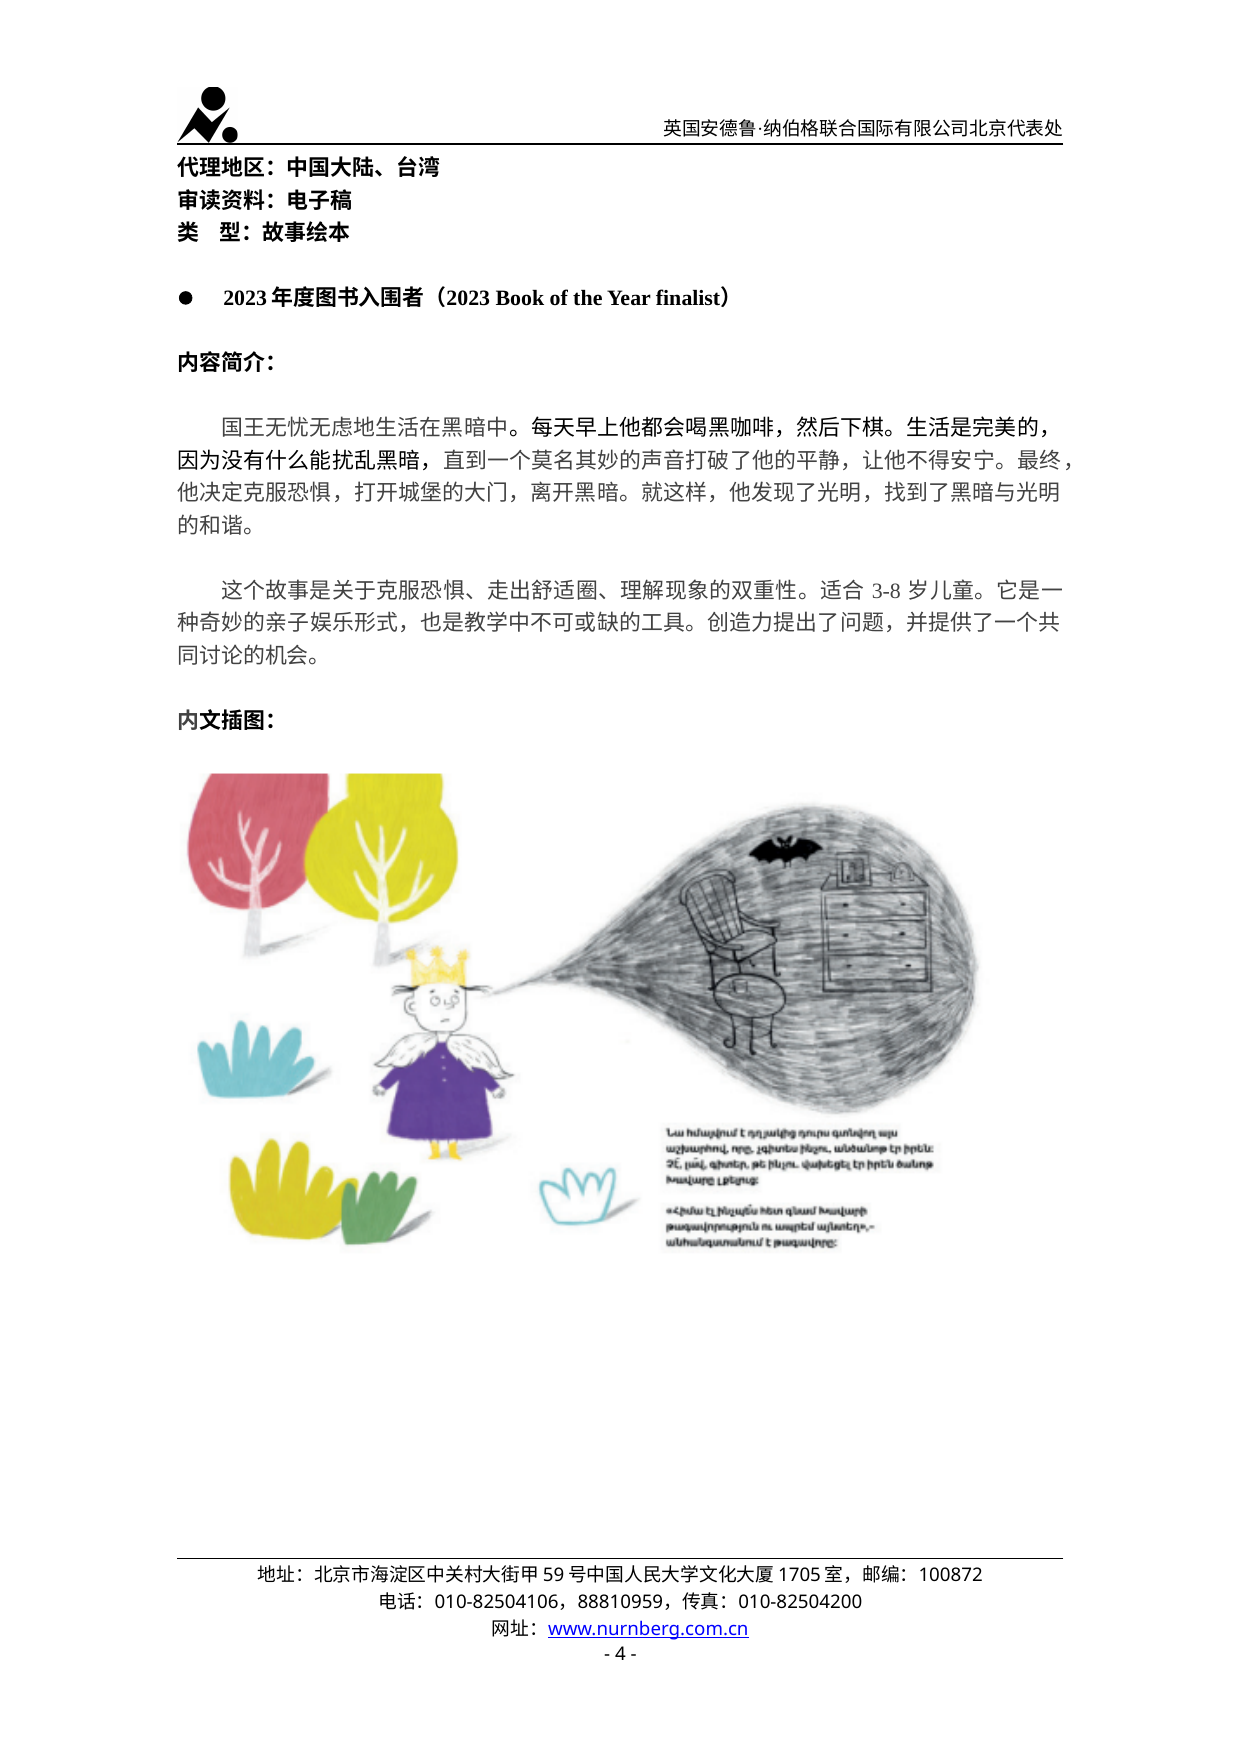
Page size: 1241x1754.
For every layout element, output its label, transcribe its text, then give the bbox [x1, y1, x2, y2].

text 审读资料：电子稿 [177, 182, 1063, 215]
text 国王无忧无虑地生活在黑暗中。每天早上他都会喝黑咖啡，然后下棋。生活是完美的，因为没有什么能扰乱黑暗，直到一个莫名其妙的声音打破了他的平静，让他不得安宁。最终，他决定克服恐惧，打开城堡的大门，离开黑暗。就这样，他发现了光明，找到了黑暗与光明的和谐。 [177, 507, 1063, 540]
text 内文插图： [177, 702, 1063, 735]
picture [177, 767, 1012, 1283]
text 国王无忧无虑地生活在黑暗中。每天早上他都会喝黑咖啡，然后下棋。生活是完美的，因为没有什么能扰乱黑暗，直到一个莫名其妙的声音打破了他的平静，让他不得安宁。最终，他决定克服恐惧，打开城堡的大门，离开黑暗。就这样，他发现了光明，找到了黑暗与光明的和谐。 [177, 410, 1063, 475]
text 代理地区：中国大陆、台湾 [177, 150, 1063, 182]
picture [177, 87, 238, 143]
list 2023年度图书入围者（2023 Book of the Year finalist） [177, 280, 1063, 312]
text 这个故事是关于克服恐惧、走出舒适圈、理解现象的双重性。适合 3-8 岁儿童。它是一种奇妙的亲子娱乐形式，也是教学中不可或缺的工具。创造力提出了问题，并提供了一个共同讨论的机会。 [177, 572, 1063, 605]
text 内容简介： [177, 345, 1063, 377]
text 这个故事是关于克服恐惧、走出舒适圈、理解现象的双重性。适合 3-8 岁儿童。它是一种奇妙的亲子娱乐形式，也是教学中不可或缺的工具。创造力提出了问题，并提供了一个共同讨论的机会。 [177, 637, 1063, 670]
text 类 型：故事绘本 [177, 215, 1063, 247]
